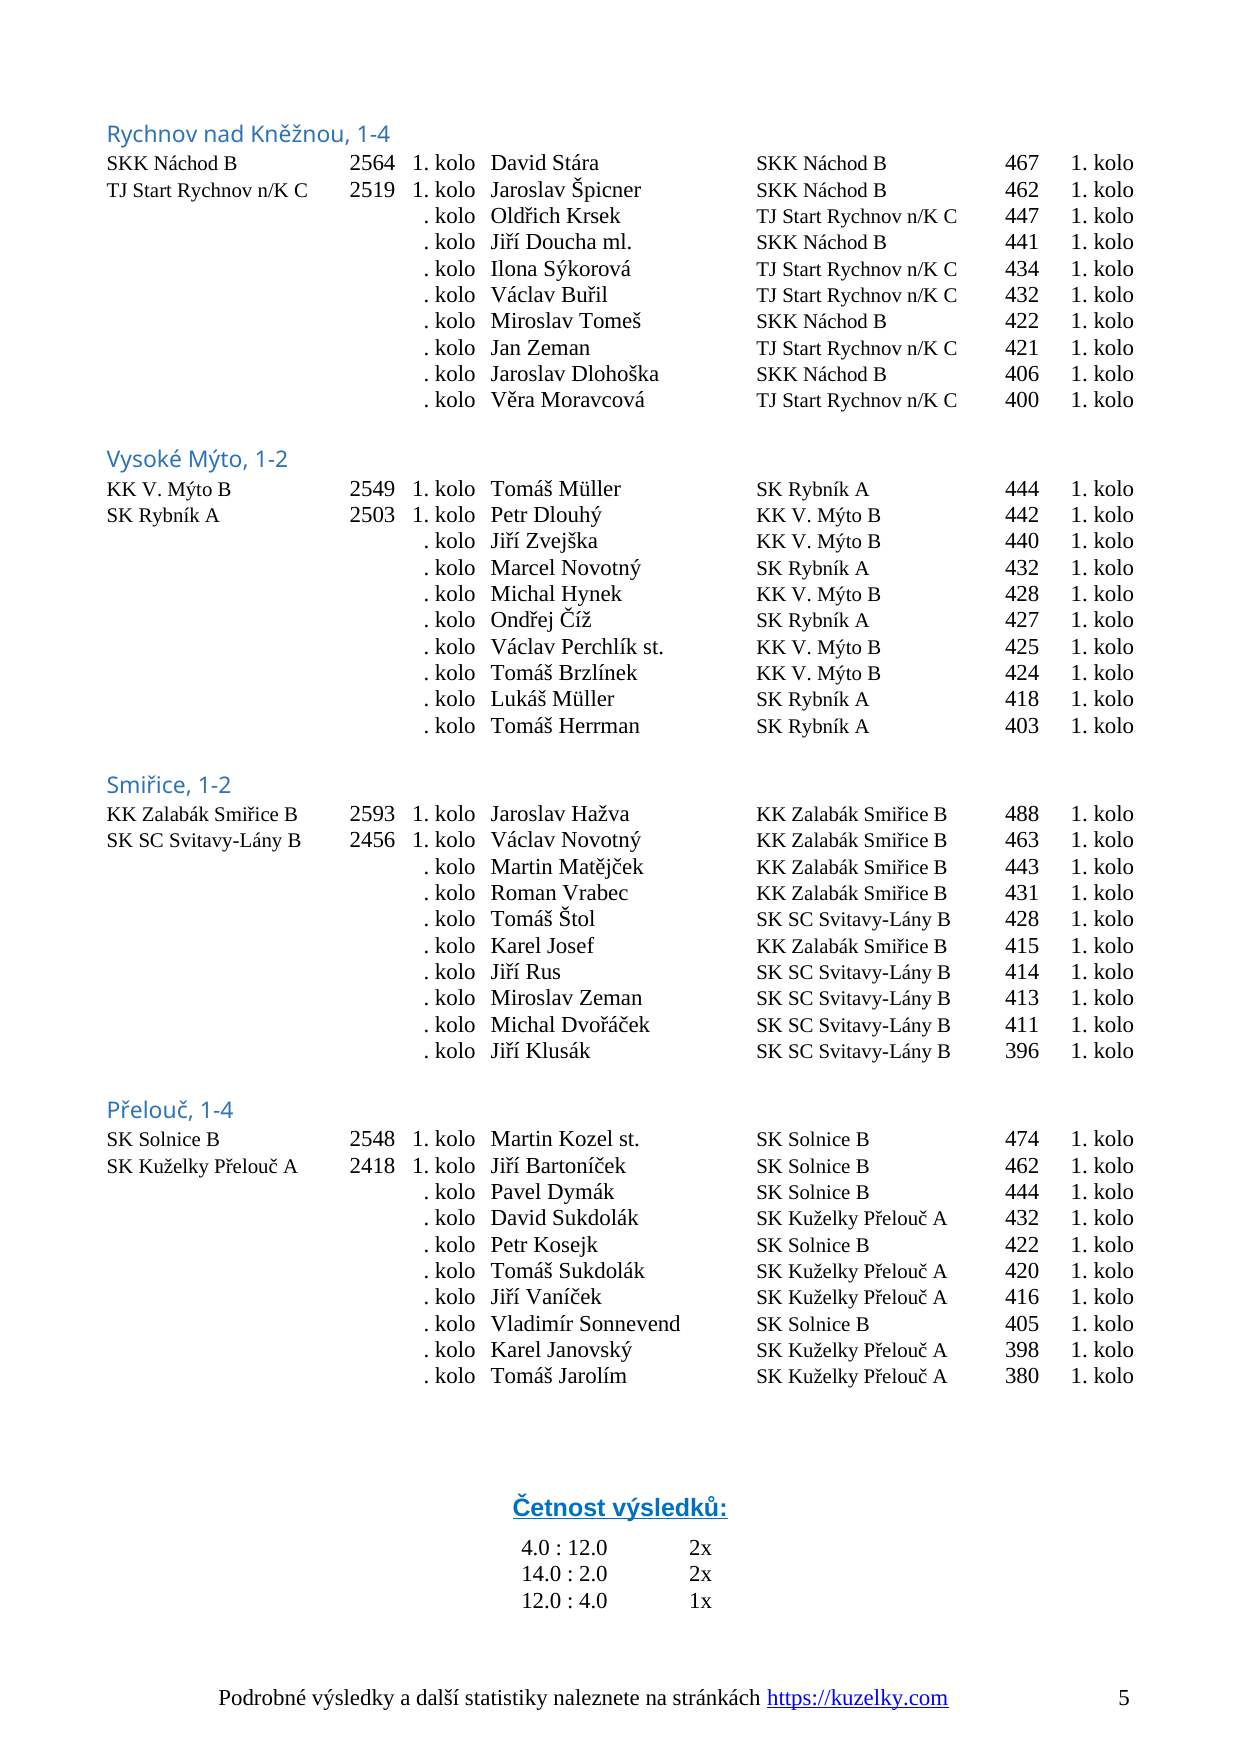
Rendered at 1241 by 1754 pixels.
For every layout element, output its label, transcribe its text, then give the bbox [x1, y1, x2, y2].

text . kolo Věra Moravcová TJ Start Rychnov n/K C 400 1. kolo [106, 387, 1134, 413]
text KK V. Mýto B 2549 1. kolo Tomáš Müller SK Rybník A 444 1. kolo [106, 475, 1134, 501]
text . kolo Jiří Rus SK SC Svitavy-Lány B 414 1. kolo [106, 958, 1134, 984]
text 12.0 : 4.0 1x [106, 1587, 1134, 1613]
text . kolo Václav Buřil TJ Start Rychnov n/K C 432 1. kolo [106, 281, 1134, 307]
text . kolo Michal Dvořáček SK SC Svitavy-Lány B 411 1. kolo [106, 1011, 1134, 1037]
text . kolo Miroslav Zeman SK SC Svitavy-Lány B 413 1. kolo [106, 984, 1134, 1011]
text . kolo Tomáš Sukdolák SK Kuželky Přelouč A 420 1. kolo [106, 1257, 1134, 1283]
text . kolo Tomáš Herrman SK Rybník A 403 1. kolo [106, 712, 1134, 738]
text . kolo Vladimír Sonnevend SK Solnice B 405 1. kolo [106, 1310, 1134, 1336]
text . kolo Václav Perchlík st. KK V. Mýto B 425 1. kolo [106, 633, 1134, 659]
text . kolo Lukáš Müller SK Rybník A 418 1. kolo [106, 686, 1134, 712]
text . kolo Karel Janovský SK Kuželky Přelouč A 398 1. kolo [106, 1336, 1134, 1362]
text . kolo Jiří Klusák SK SC Svitavy-Lány B 396 1. kolo [106, 1037, 1134, 1063]
text 4.0 : 12.0 2x [106, 1534, 1134, 1561]
text Četnost výsledků: [94, 1493, 1145, 1522]
subtitle Smiřice, 1-2 [106, 769, 1134, 800]
text . kolo Jan Zeman TJ Start Rychnov n/K C 421 1. kolo [106, 334, 1134, 360]
text . kolo Miroslav Tomeš SKK Náchod B 422 1. kolo [106, 307, 1134, 334]
text . kolo Jaroslav Dlohoška SKK Náchod B 406 1. kolo [106, 360, 1134, 387]
text . kolo Petr Kosejk SK Solnice B 422 1. kolo [106, 1231, 1134, 1257]
text TJ Start Rychnov n/K C 2519 1. kolo Jaroslav Špicner SKK Náchod B 462 1. kolo [106, 176, 1134, 202]
text . kolo Oldřich Krsek TJ Start Rychnov n/K C 447 1. kolo [106, 202, 1134, 228]
text SK SC Svitavy-Lány B 2456 1. kolo Václav Novotný KK Zalabák Smiřice B 463 1. kolo [106, 826, 1134, 853]
text SKK Náchod B 2564 1. kolo David Stára SKK Náchod B 467 1. kolo [106, 149, 1134, 176]
text . kolo Tomáš Štol SK SC Svitavy-Lány B 428 1. kolo [106, 905, 1134, 932]
subtitle Přelouč, 1-4 [106, 1094, 1134, 1125]
text SK Solnice B 2548 1. kolo Martin Kozel st. SK Solnice B 474 1. kolo [106, 1125, 1134, 1152]
text . kolo Karel Josef KK Zalabák Smiřice B 415 1. kolo [106, 932, 1134, 958]
text . kolo Marcel Novotný SK Rybník A 432 1. kolo [106, 554, 1134, 580]
subtitle Rychnov nad Kněžnou, 1-4 [106, 118, 1134, 149]
text . kolo Tomáš Brzlínek KK V. Mýto B 424 1. kolo [106, 659, 1134, 686]
text KK Zalabák Smiřice B 2593 1. kolo Jaroslav Hažva KK Zalabák Smiřice B 488 1. kolo [106, 800, 1134, 826]
text . kolo Tomáš Jarolím SK Kuželky Přelouč A 380 1. kolo [106, 1362, 1134, 1389]
text . kolo Roman Vrabec KK Zalabák Smiřice B 431 1. kolo [106, 879, 1134, 905]
text . kolo David Sukdolák SK Kuželky Přelouč A 432 1. kolo [106, 1204, 1134, 1231]
text 14.0 : 2.0 2x [106, 1561, 1134, 1587]
text SK Kuželky Přelouč A 2418 1. kolo Jiří Bartoníček SK Solnice B 462 1. kolo [106, 1152, 1134, 1178]
text . kolo Jiří Doucha ml. SKK Náchod B 441 1. kolo [106, 228, 1134, 255]
text . kolo Michal Hynek KK V. Mýto B 428 1. kolo [106, 580, 1134, 606]
text . kolo Martin Matějček KK Zalabák Smiřice B 443 1. kolo [106, 853, 1134, 879]
text . kolo Pavel Dymák SK Solnice B 444 1. kolo [106, 1178, 1134, 1204]
text . kolo Jiří Zvejška KK V. Mýto B 440 1. kolo [106, 527, 1134, 554]
text . kolo Ondřej Číž SK Rybník A 427 1. kolo [106, 606, 1134, 633]
text SK Rybník A 2503 1. kolo Petr Dlouhý KK V. Mýto B 442 1. kolo [106, 501, 1134, 527]
text . kolo Ilona Sýkorová TJ Start Rychnov n/K C 434 1. kolo [106, 255, 1134, 281]
text . kolo Jiří Vaníček SK Kuželky Přelouč A 416 1. kolo [106, 1283, 1134, 1310]
subtitle Vysoké Mýto, 1-2 [106, 443, 1134, 475]
